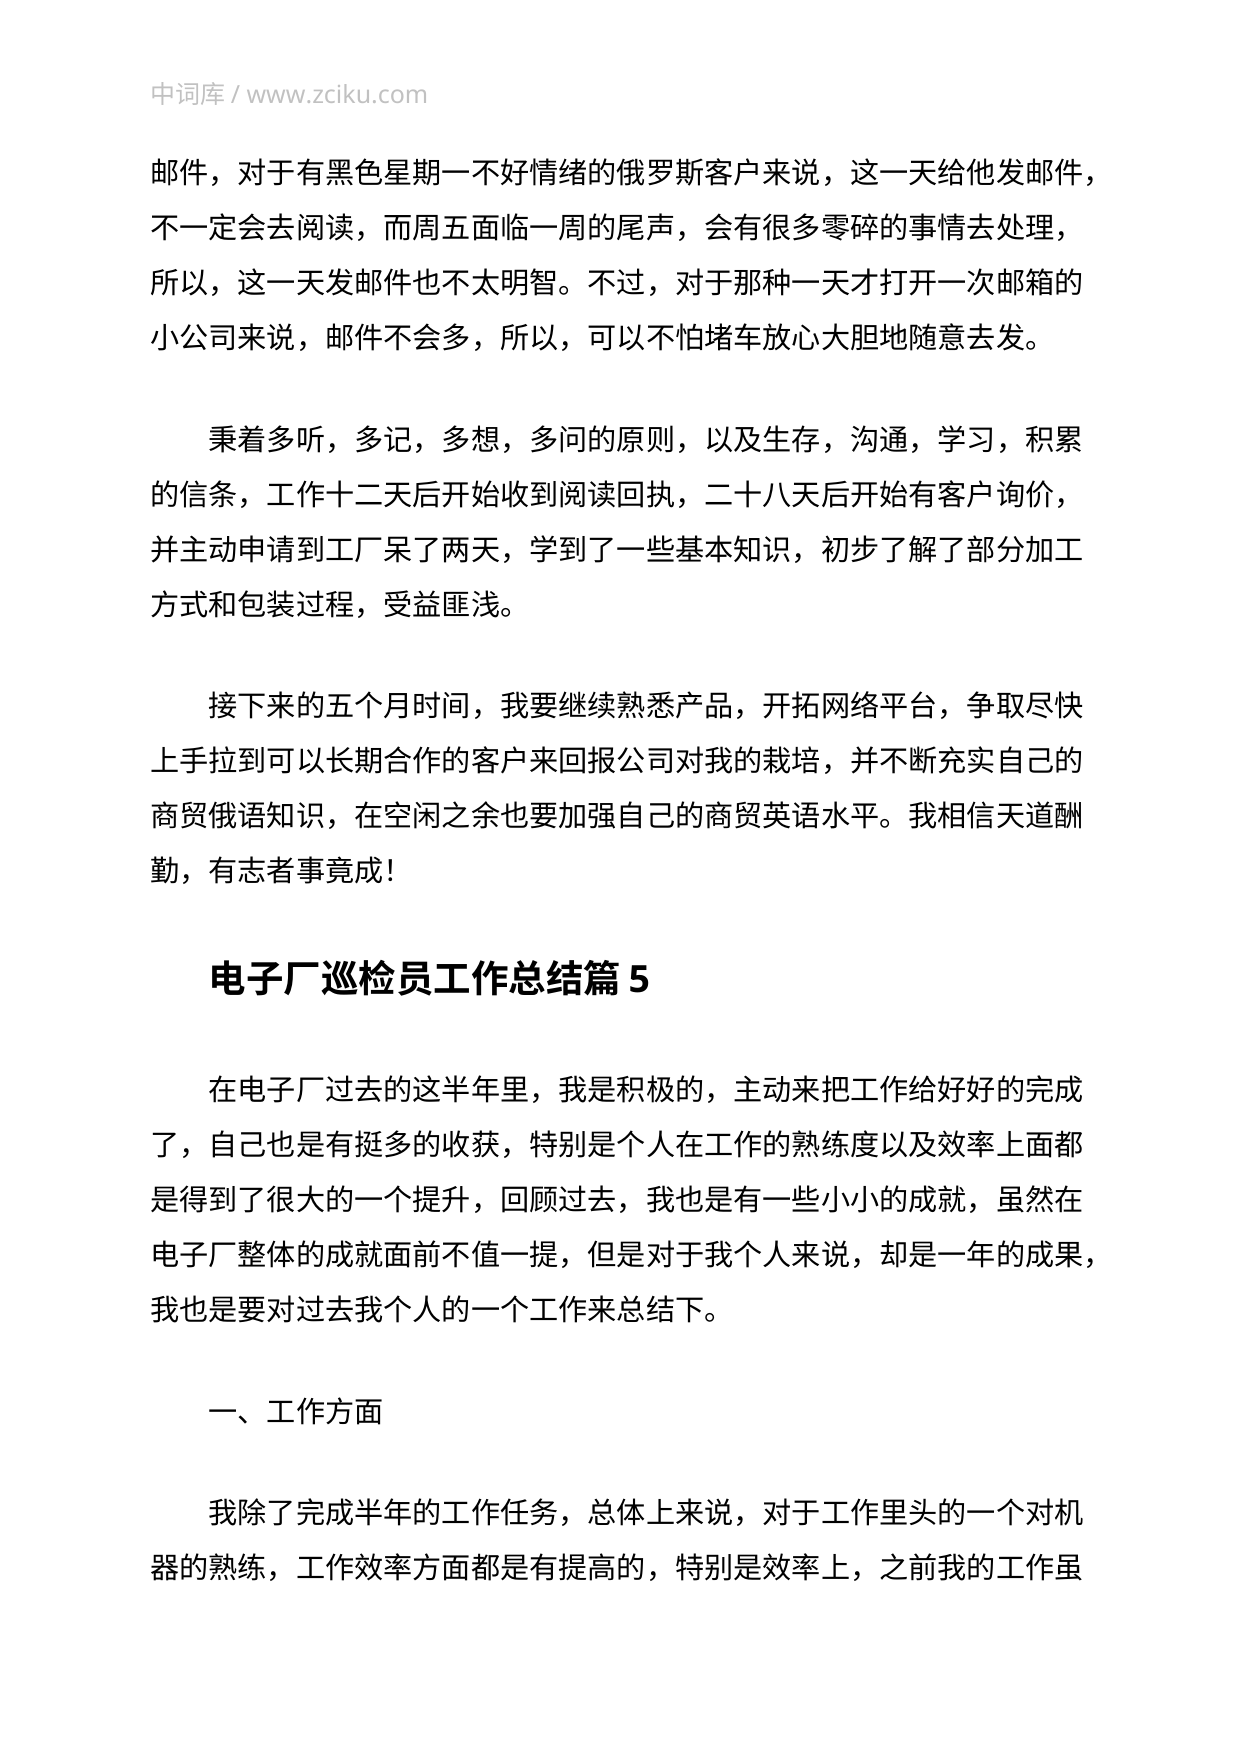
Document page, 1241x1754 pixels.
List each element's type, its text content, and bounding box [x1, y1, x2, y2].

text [150, 1490, 1090, 1587]
text 接下来的五个月时间，我要继续熟悉产品，开拓网络平台，争取尽快上手拉到可以长期合作的客户来回报公司对我的栽培，并不断充实自己的商贸俄语知识，在空闲之余也要加强自己的商贸英语水平。我相信天道酬勤，有志者事竟成！ [150, 683, 1090, 890]
text 电子厂巡检员工作总结篇5 [150, 949, 1090, 1004]
text 在电子厂过去的这半年里，我是积极的，主动来把工作给好好的完成了，自己也是有挺多的收获，特别是个人在工作的熟练度以及效率上面都是得到了很大的一个提升，回顾过去，我也是有一些小小的成就，虽然在电子厂整体的成就面前不值一提，但是对于我个人来说，却是一年的成果，我也是要对过去我个人的一个工作来总结下。 [150, 1067, 1090, 1329]
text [150, 150, 1090, 357]
text 一、工作方面 [150, 1388, 1090, 1431]
text 秉着多听，多记，多想，多问的原则，以及生存，沟通，学习，积累的信条，工作十二天后开始收到阅读回执，二十八天后开始有客户询价，并主动申请到工厂呆了两天，学到了一些基本知识，初步了解了部分加工方式和包装过程，受益匪浅。 [150, 416, 1090, 623]
